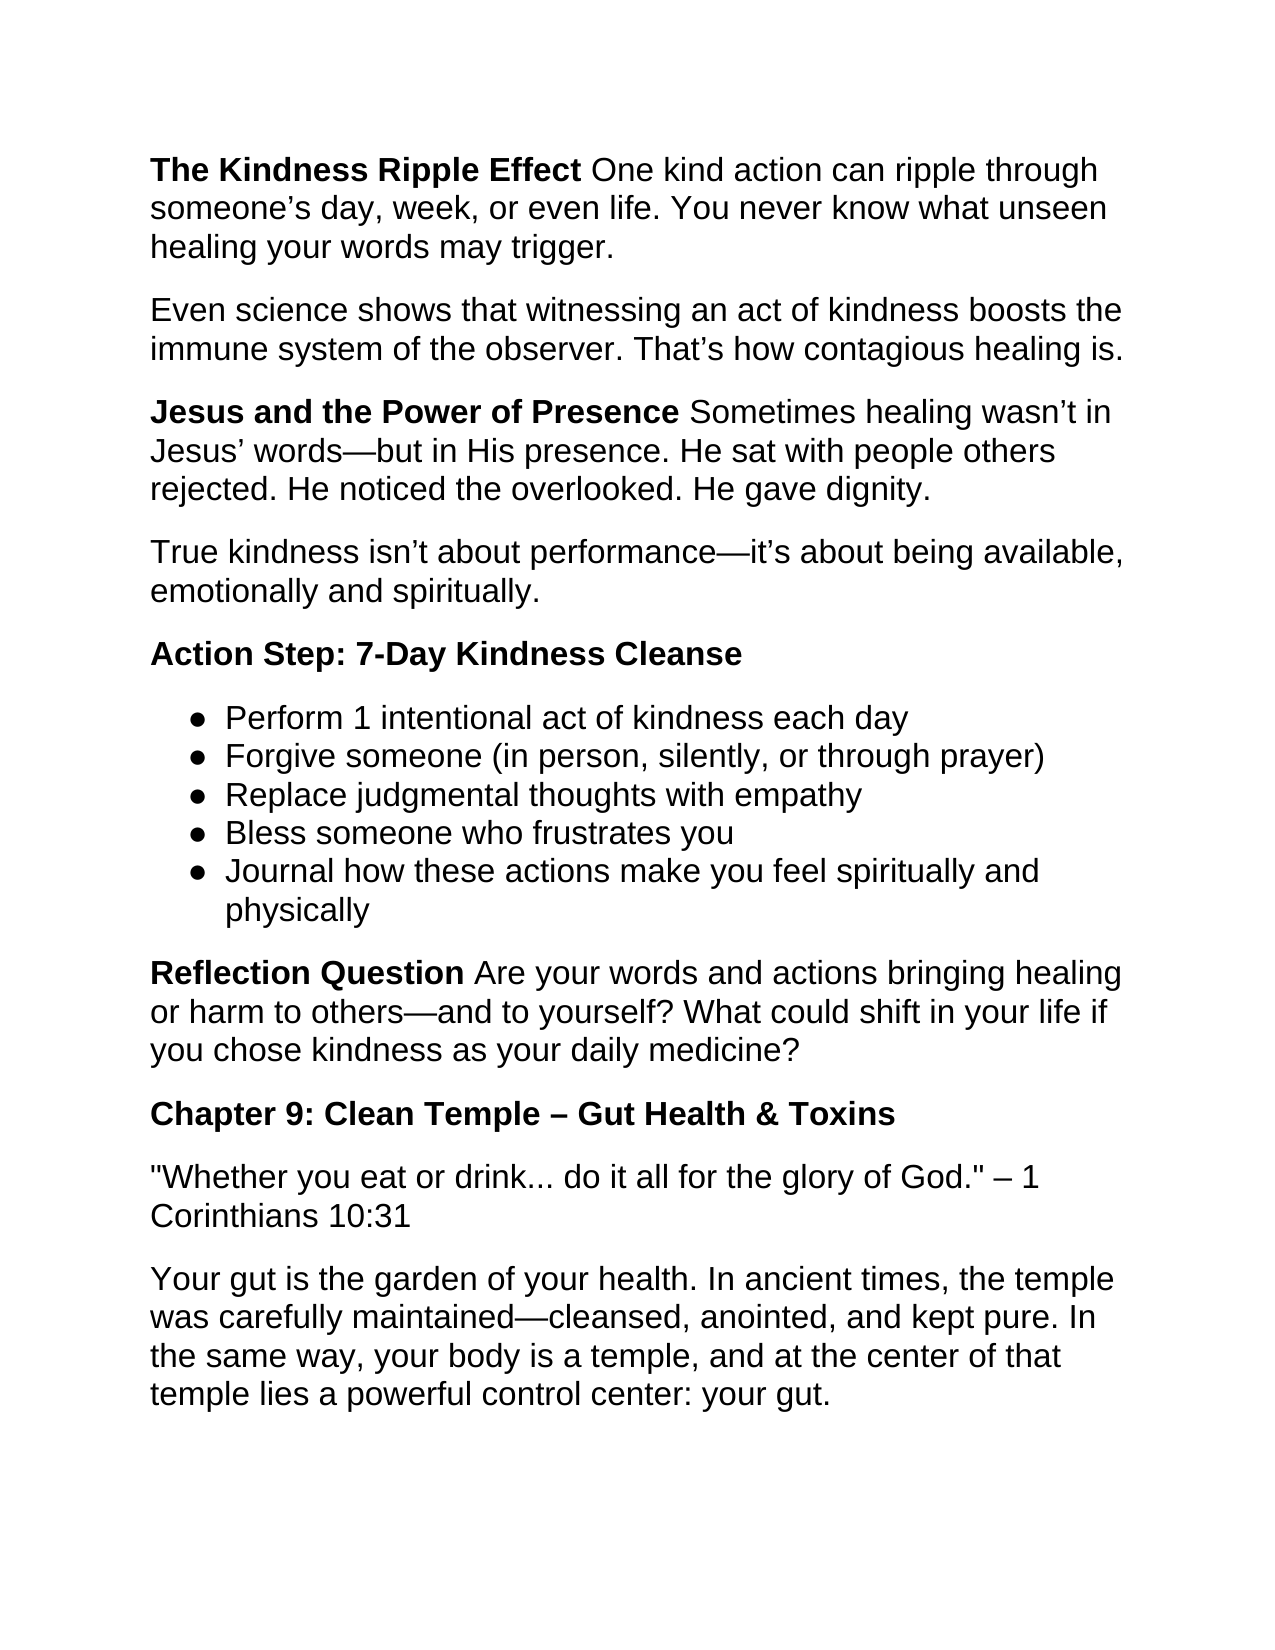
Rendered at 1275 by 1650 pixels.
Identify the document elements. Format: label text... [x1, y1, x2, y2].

text Jesus and the Power of Presence Sometimes healing wasn’t in Jesus’ words—but in His presence. He sat with people others rejected. He noticed the overlooked. He gave dignity. [150, 392, 1125, 507]
list Perform 1 intentional act of kindness each day [187, 698, 1125, 736]
text True kindness isn’t about performance—it’s about being available, emotionally and spiritually. [150, 532, 1125, 609]
text Action Step: 7-Day Kindness Cleanse [150, 634, 1125, 673]
text Chapter 9: Clean Temple – Gut Health & Toxins [150, 1094, 1125, 1132]
list Replace judgmental thoughts with empathy [187, 775, 1125, 813]
text The Kindness Ripple Effect One kind action can ripple through someone’s day, week, or even life. You never know what unseen healing your words may trigger. [150, 150, 1125, 265]
text "Whether you eat or drink... do it all for the glory of God." – 1 Corinthians 10:31 [150, 1157, 1125, 1234]
text Reflection Question Are your words and actions bringing healing or harm to others—and to yourself? What could shift in your life if you chose kindness as your daily medicine? [150, 953, 1125, 1069]
text Even science shows that witnessing an act of kindness boosts the immune system of the observer. That’s how contagious healing is. [150, 290, 1125, 367]
text Your gut is the garden of your health. In ancient times, the temple was carefully maintained—cleansed, anointed, and kept pure. In the same way, your body is a temple, and at the center of that temple lies a powerful control center: your gut. [150, 1259, 1125, 1413]
list Forgive someone (in person, silently, or through prayer) [187, 736, 1125, 775]
list Bless someone who frustrates you [187, 813, 1125, 852]
list Journal how these actions make you feel spiritually and physically [187, 852, 1125, 928]
